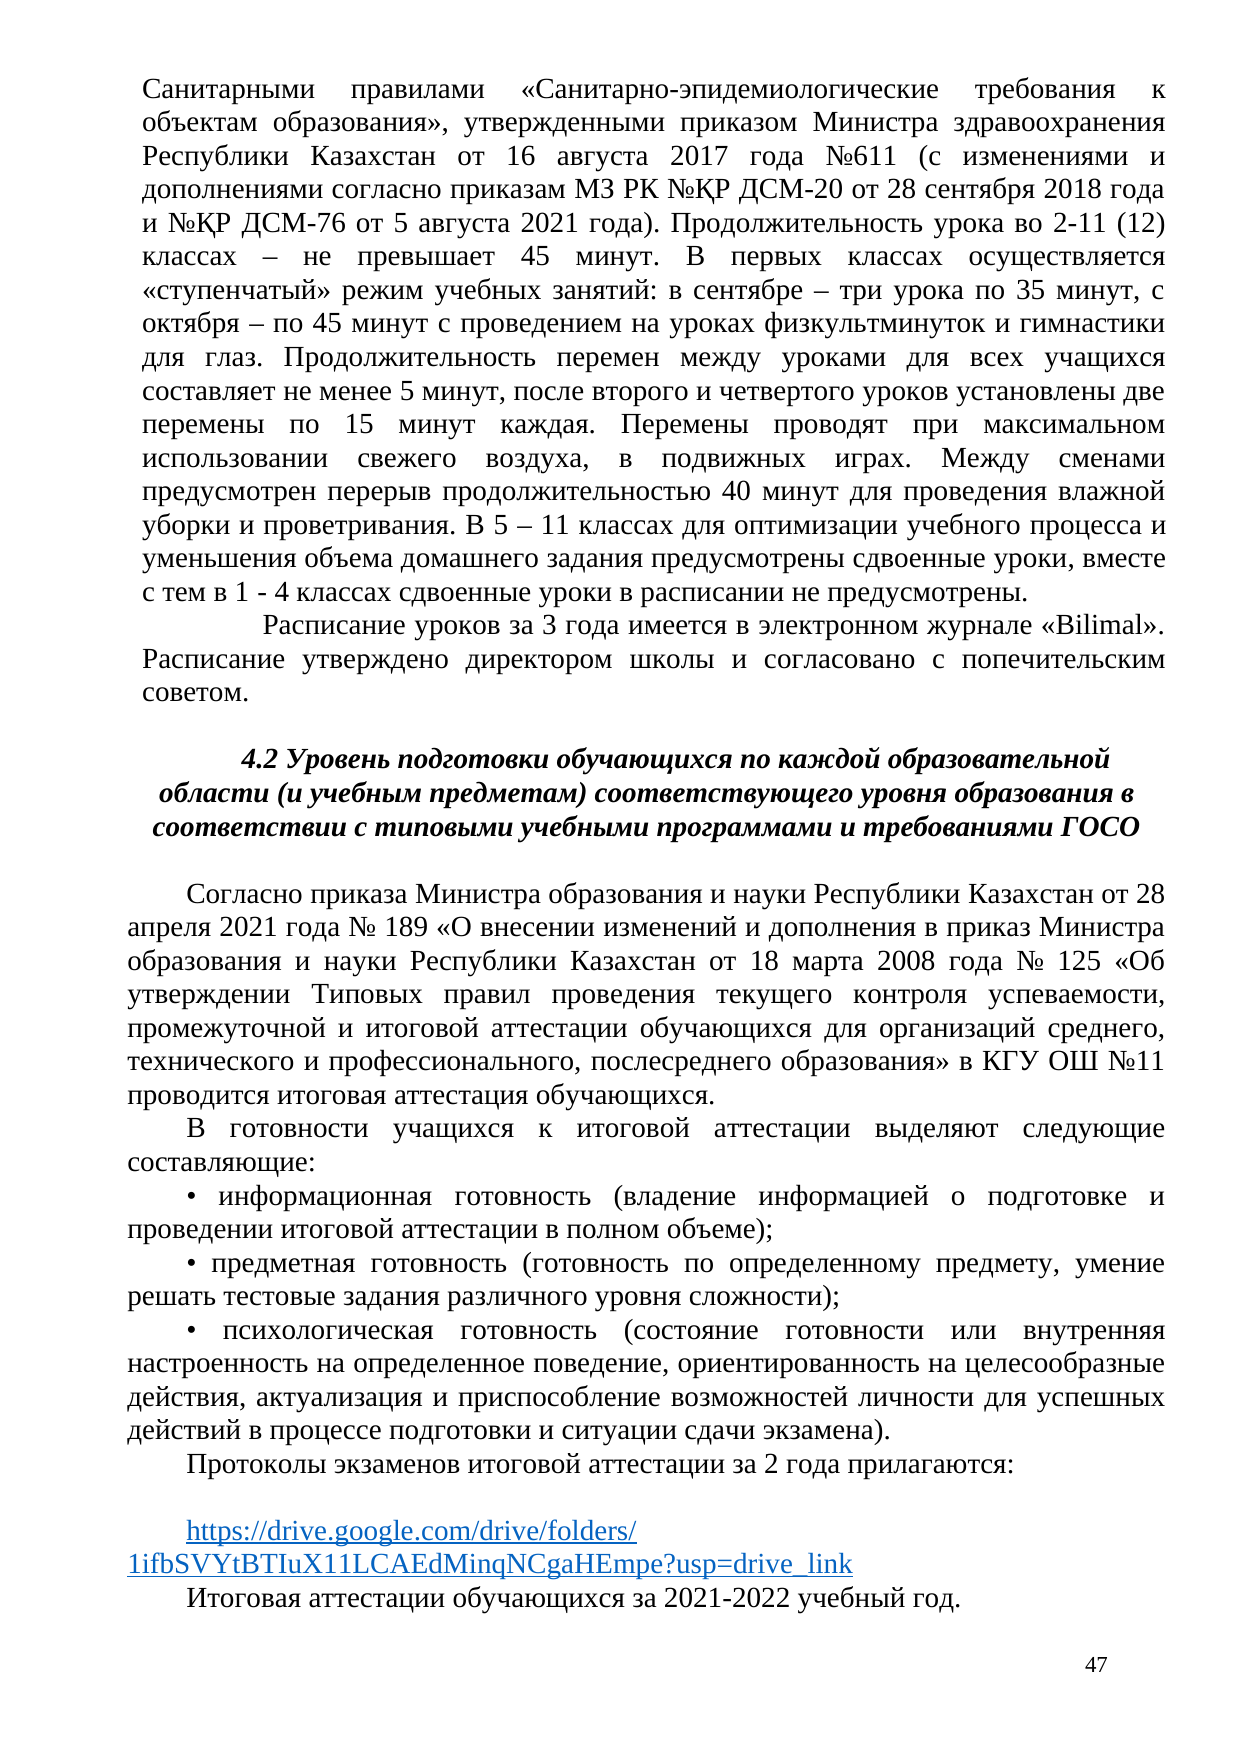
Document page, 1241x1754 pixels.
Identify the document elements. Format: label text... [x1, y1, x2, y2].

text Согласно приказа Министра образования и науки Республики Казахстан от 28 апреля 2021 года № 189 «О внесении изменений и дополнения в приказ Министра образования и науки Республики Казахстан от 18 марта 2008 года № 125 «Об утверждении Типовых правил проведения текущего контроля успеваемости, промежуточной и итоговой аттестации обучающихся для организаций среднего, технического и профессионального, послесреднего образования» в КГУ ОШ №11 проводится итоговая аттестация обучающихся. [127, 876, 1166, 1111]
text Протоколы экзаменов итоговой аттестации за 2 года прилагаются: [127, 1446, 1166, 1479]
text Расписание уроков за 3 года имеется в электронном журнале «Bilimal». Расписание утверждено директором школы и согласовано с попечительским советом. [142, 607, 1166, 708]
text В готовности учащихся к итоговой аттестации выделяют следующие составляющие: [127, 1111, 1166, 1178]
text 4.2 Уровень подготовки обучающихся по каждой образовательной области (и учебным предметам) соответствующего уровня образования в соответствии с типовыми учебными программами и требованиями ГОСО [127, 742, 1166, 842]
text • информационная готовность (владение информацией о подготовке и проведении итоговой аттестации в полном объеме); [127, 1178, 1166, 1245]
text Итоговая аттестации обучающихся за 2021-2022 учебный год. [127, 1580, 1166, 1614]
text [142, 71, 1166, 607]
text • психологическая готовность (состояние готовности или внутренняя настроенность на определенное поведение, ориентированность на целесообразные действия, актуализация и приспособление возможностей личности для успешных действий в процессе подготовки и ситуации сдачи экзамена). [127, 1312, 1166, 1446]
text https://drive.google.com/drive/folders/1ifbSVYtBTIuX11LCAEdMinqNCgaHEmpe?usp=drive_link [127, 1513, 1166, 1580]
text • предметная готовность (готовность по определенному предмету, умение решать тестовые задания различного уровня сложности); [127, 1245, 1166, 1312]
